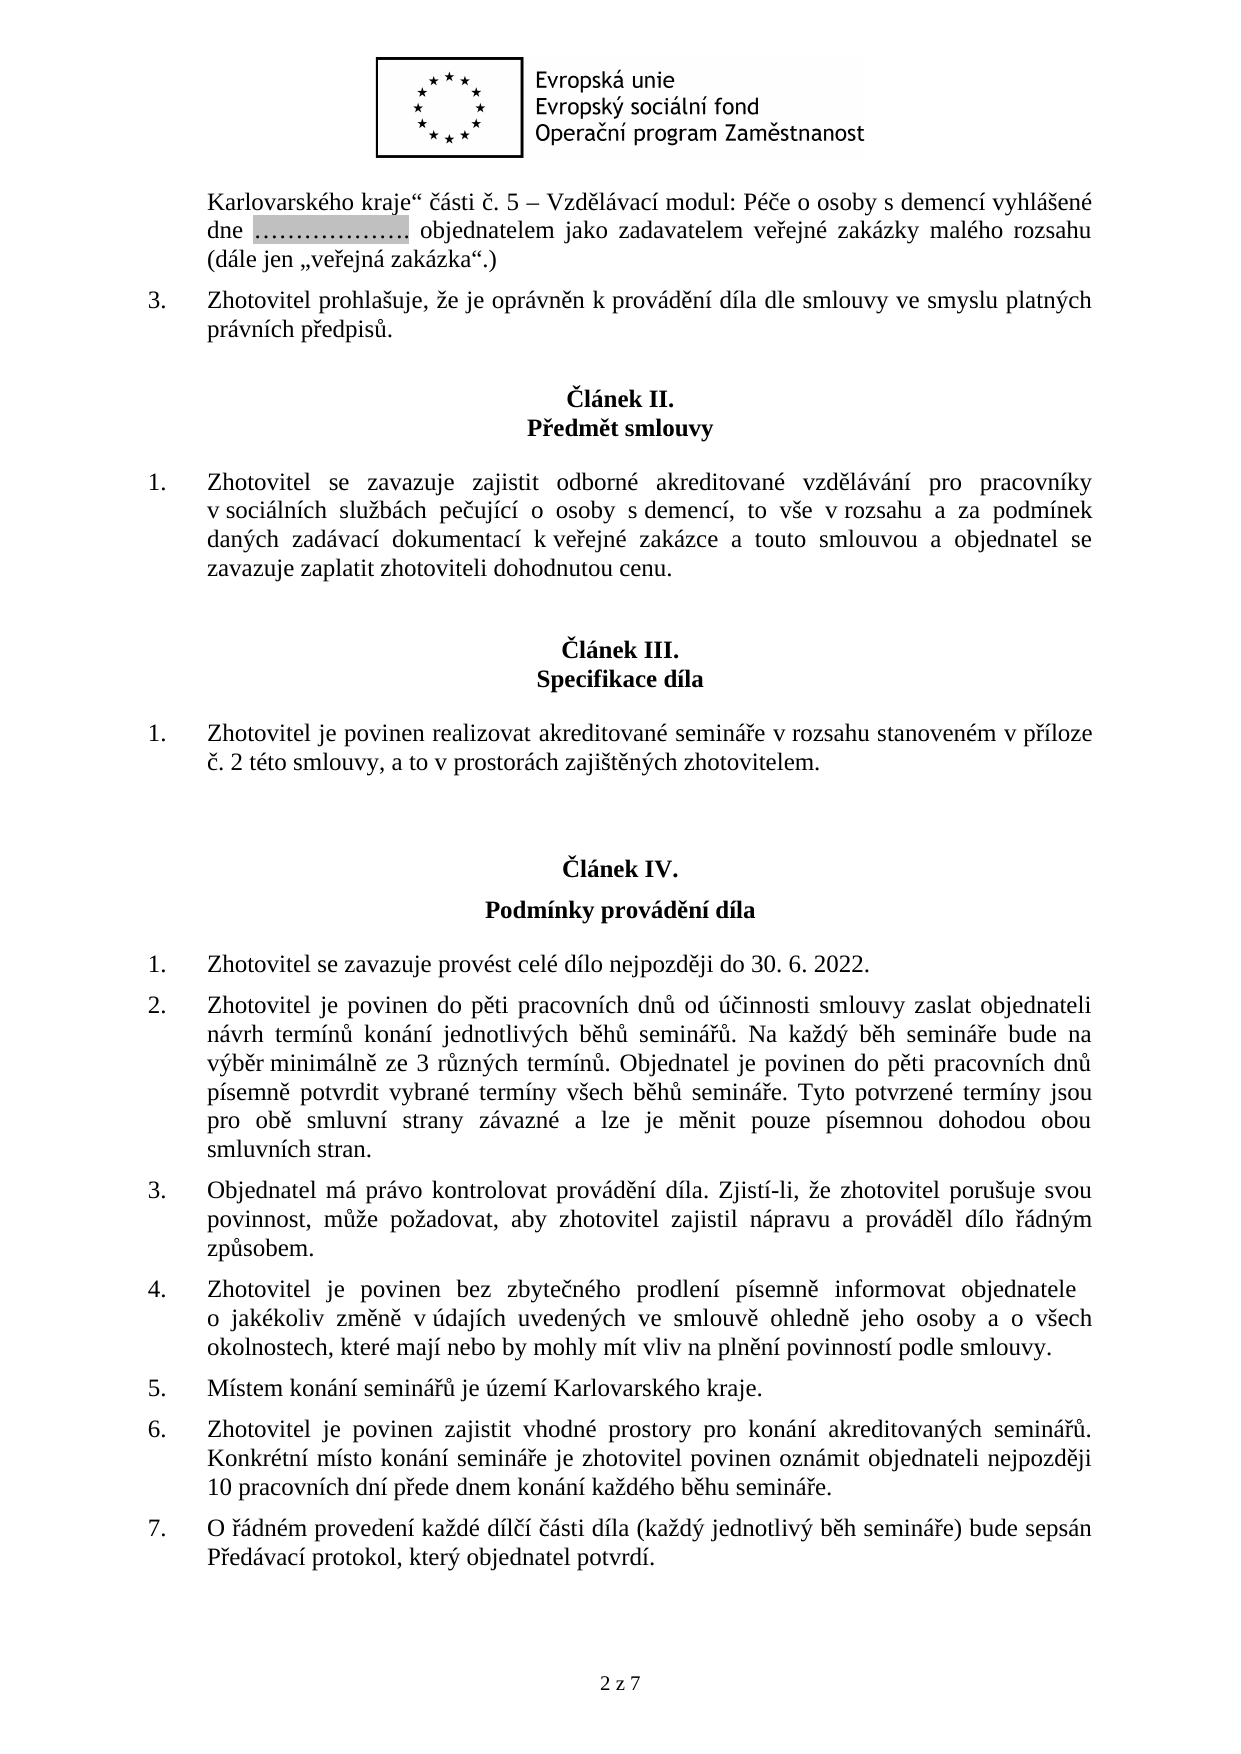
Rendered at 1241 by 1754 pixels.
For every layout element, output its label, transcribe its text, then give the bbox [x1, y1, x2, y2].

list Zhotovitel se zavazuje provést celé dílo nejpozději do 30. 6. 2022. [148, 949, 1092, 978]
list Zhotovitel je povinen realizovat akreditované semináře v rozsahu stanoveném v příloze č. 2 této smlouvy, a to v prostorách zajištěných zhotovitelem. [148, 718, 1092, 775]
list Zhotovitel je povinen bez zbytečného prodlení písemně informovat objednatele o jakékoliv změně v údajích uvedených ve smlouvě ohledně jeho osoby a o všech okolnostech, které mají nebo by mohly mít vliv na plnění povinností podle smlouvy. [148, 1274, 1092, 1360]
text Článek III. [148, 635, 1092, 664]
list O řádném provedení každé dílčí části díla (každý jednotlivý běh semináře) bude sepsán Předávací protokol, který objednatel potvrdí. [148, 1513, 1092, 1570]
list Místem konání seminářů je území Karlovarského kraje. [148, 1373, 1092, 1402]
text Článek II. [148, 384, 1092, 413]
list Zhotovitel prohlašuje, že je oprávněn k provádění díla dle smlouvy ve smyslu platných právních předpisů. [148, 285, 1092, 343]
text Specifikace díla [148, 664, 1092, 693]
list Objednatel má právo kontrolovat provádění díla. Zjistí-li, že zhotovitel porušuje svou povinnost, může požadovat, aby zhotovitel zajistil nápravu a prováděl dílo řádným způsobem. [148, 1175, 1092, 1262]
text Článek IV. [148, 854, 1092, 883]
picture [375, 57, 865, 158]
list Zhotovitel se zavazuje zajistit odborné akreditované vzdělávání pro pracovníky v sociálních službách pečující o osoby s demencí, to vše v rozsahu a za podmínek daných zadávací dokumentací k veřejné zakázce a touto smlouvou a objednatel se zavazuje zaplatit zhotoviteli dohodnutou cenu. [148, 467, 1092, 582]
text Předmět smlouvy [148, 413, 1092, 442]
text Podmínky provádění díla [148, 895, 1092, 924]
list Zhotovitel je povinen zajistit vhodné prostory pro konání akreditovaných seminářů. Konkrétní místo konání semináře je zhotovitel povinen oznámit objednateli nejpozději 10 pracovních dní přede dnem konání každého běhu semináře. [148, 1414, 1092, 1500]
list Zhotovitel je povinen do pěti pracovních dnů od účinnosti smlouvy zaslat objednateli návrh termínů konání jednotlivých běhů seminářů. Na každý běh semináře bude na výběr minimálně ze 3 různých termínů. Objednatel je povinen do pěti pracovních dnů písemně potvrdit vybrané termíny všech běhů semináře. Tyto potvrzené termíny jsou pro obě smluvní strany závazné a lze je měnit pouze písemnou dohodou obou smluvních stran. [148, 990, 1092, 1163]
